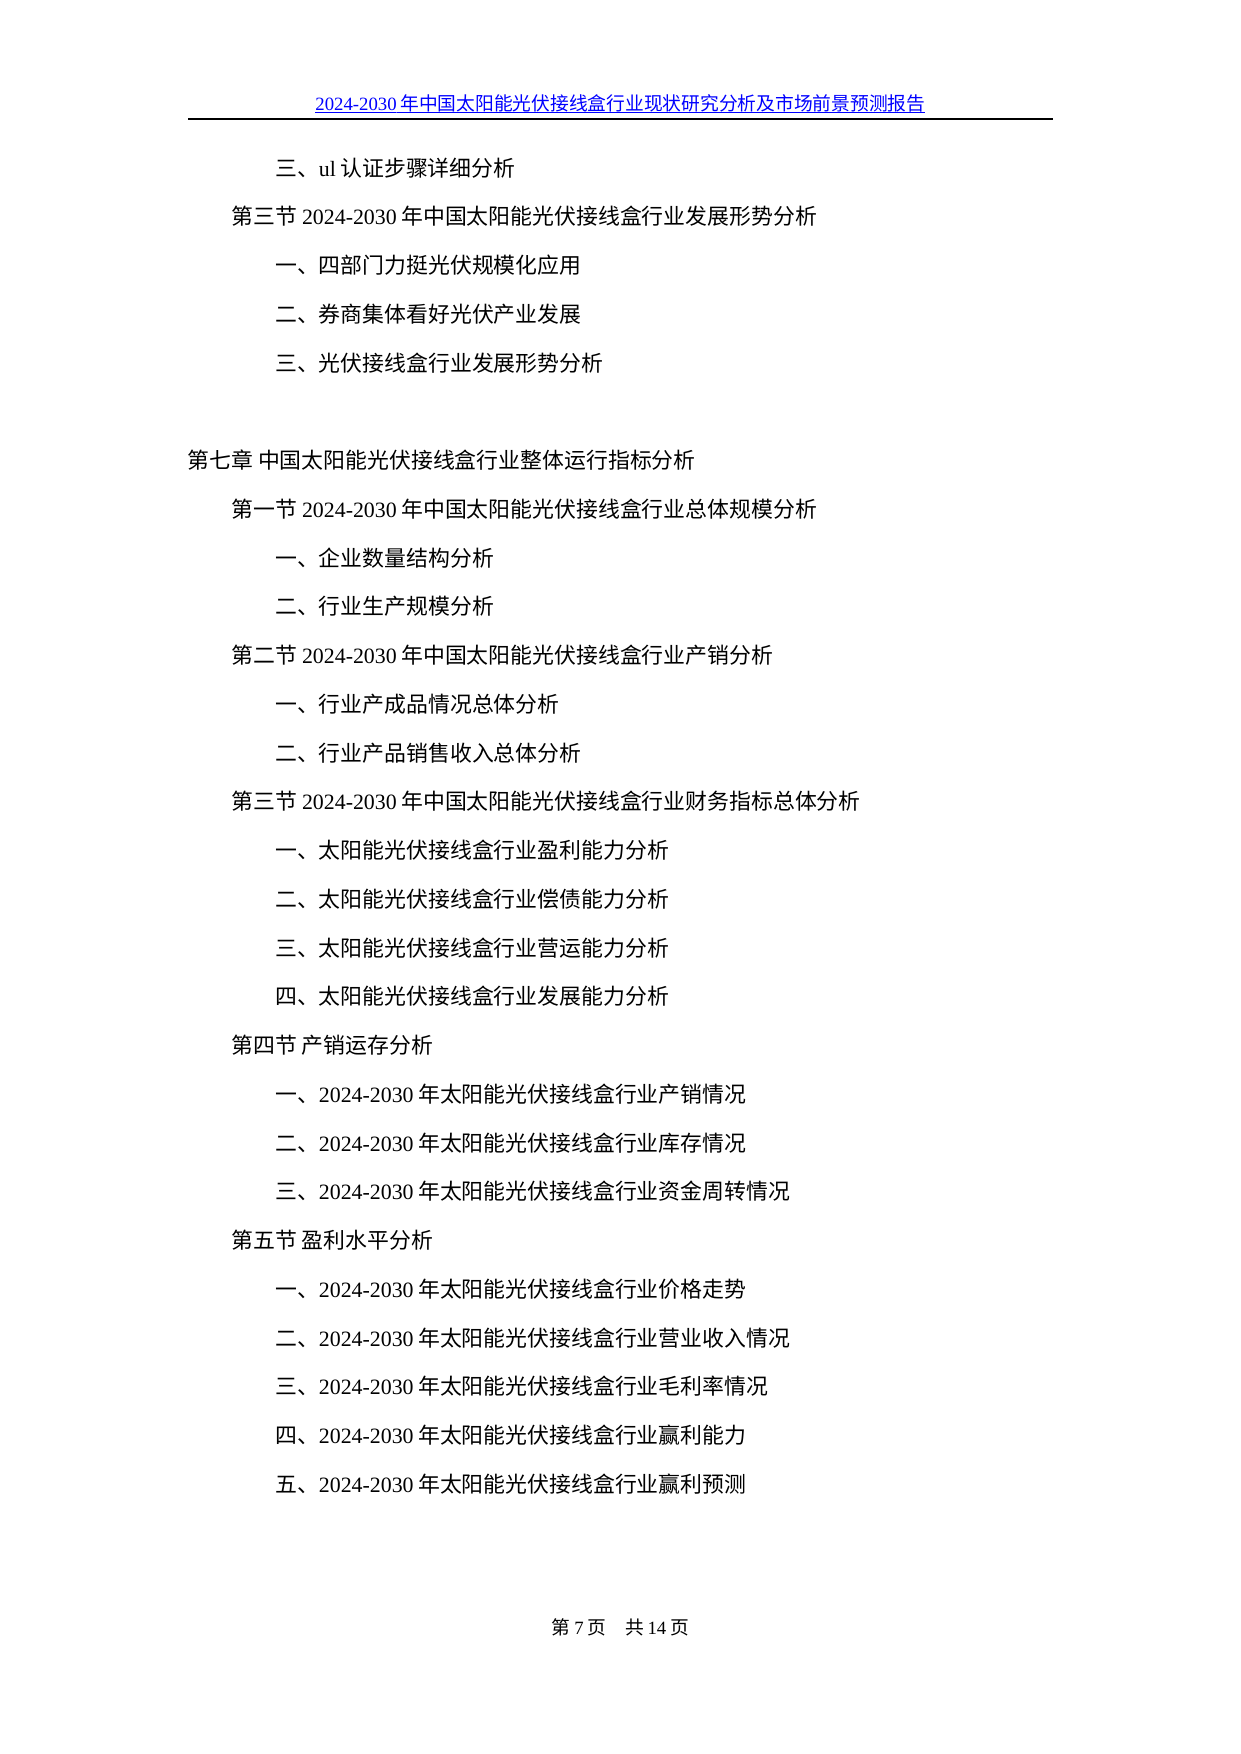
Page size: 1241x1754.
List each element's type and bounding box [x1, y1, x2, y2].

text [187, 150, 1053, 1499]
